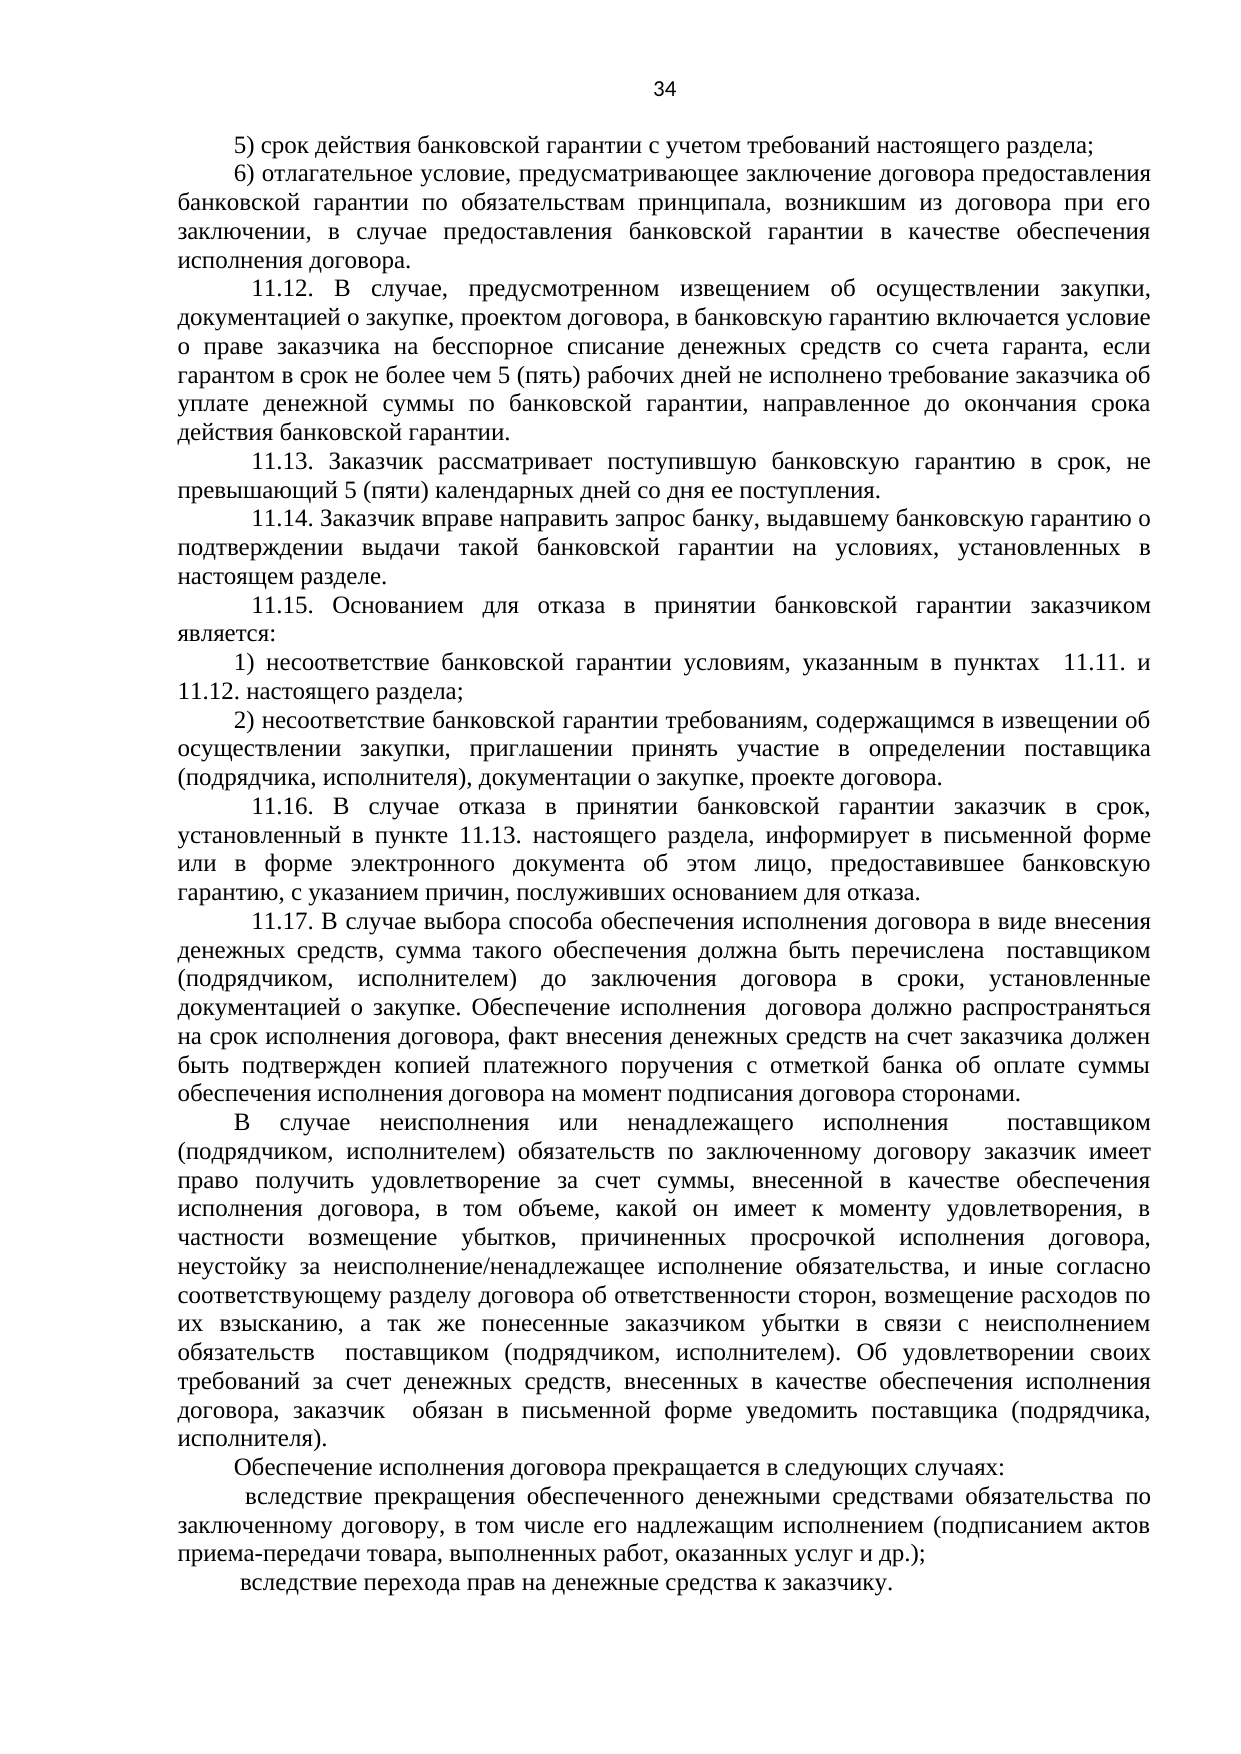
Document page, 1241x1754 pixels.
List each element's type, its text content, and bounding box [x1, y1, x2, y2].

text 11.15. Основанием для отказа в принятии банковской гарантии заказчиком является: [177, 590, 1152, 647]
text 11.16. В случае отказа в принятии банковской гарантии заказчик в срок, установленный в пункте 11.13. настоящего раздела, информирует в письменной форме или в форме электронного документа об этом лицо, предоставившее банковскую гарантию, с указанием причин, послуживших основанием для отказа. [177, 791, 1152, 906]
text 6) отлагательное условие, предусматривающее заключение договора предоставления банковской гарантии по обязательствам принципала, возникшим из договора при его заключении, в случае предоставления банковской гарантии в качестве обеспечения исполнения договора. [177, 158, 1152, 273]
text В случае неисполнения или ненадлежащего исполнения поставщиком (подрядчиком, исполнителем) обязательств по заключенному договору заказчик имеет право получить удовлетворение за счет суммы, внесенной в качестве обеспечения исполнения договора, в том объеме, какой он имеет к моменту удовлетворения, в частности возмещение убытков, причиненных просрочкой исполнения договора, неустойку за неисполнение/ненадлежащее исполнение обязательства, и иные согласно соответствующему разделу договора об ответственности сторон, возмещение расходов по их взысканию, а так же понесенные заказчиком убытки в связи с неисполнением обязательств поставщиком (подрядчиком, исполнителем). Об удовлетворении своих требований за счет денежных средств, внесенных в качестве обеспечения исполнения договора, заказчик обязан в письменной форме уведомить поставщика (подрядчика, исполнителя). [177, 1107, 1152, 1452]
text 11.13. Заказчик рассматривает поступившую банковскую гарантию в срок, не превышающий 5 (пяти) календарных дней со дня ее поступления. [177, 446, 1152, 503]
text вследствие прекращения обеспеченного денежными средствами обязательства по заключенному договору, в том числе его надлежащим исполнением (подписанием актов приема-передачи товара, выполненных работ, оказанных услуг и др.); [177, 1481, 1152, 1567]
text Обеспечение исполнения договора прекращается в следующих случаях: [177, 1452, 1152, 1481]
text 11.17. В случае выбора способа обеспечения исполнения договора в виде внесения денежных средств, сумма такого обеспечения должна быть перечислена поставщиком (подрядчиком, исполнителем) до заключения договора в сроки, установленные документацией о закупке. Обеспечение исполнения договора должно распространяться на срок исполнения договора, факт внесения денежных средств на счет заказчика должен быть подтвержден копией платежного поручения с отметкой банка об оплате суммы обеспечения исполнения договора на момент подписания договора сторонами. [177, 906, 1152, 1107]
text 11.14. Заказчик вправе направить запрос банку, выдавшему банковскую гарантию о подтверждении выдачи такой банковской гарантии на условиях, установленных в настоящем разделе. [177, 503, 1152, 590]
text 5) срок действия банковской гарантии с учетом требований настоящего раздела; [177, 130, 1152, 158]
text 11.12. В случае, предусмотренном извещением об осуществлении закупки, документацией о закупке, проектом договора, в банковскую гарантию включается условие о праве заказчика на бесспорное списание денежных средств со счета гаранта, если гарантом в срок не более чем 5 (пять) рабочих дней не исполнено требование заказчика об уплате денежной суммы по банковской гарантии, направленное до окончания срока действия банковской гарантии. [177, 273, 1152, 446]
text 1) несоответствие банковской гарантии условиям, указанным в пунктах 11.11. и 11.12. настоящего раздела; [177, 647, 1152, 705]
text 2) несоответствие банковской гарантии требованиям, содержащимся в извещении об осуществлении закупки, приглашении принять участие в определении поставщика (подрядчика, исполнителя), документации о закупке, проекте договора. [177, 705, 1152, 791]
text вследствие перехода прав на денежные средства к заказчику. [177, 1567, 1152, 1596]
